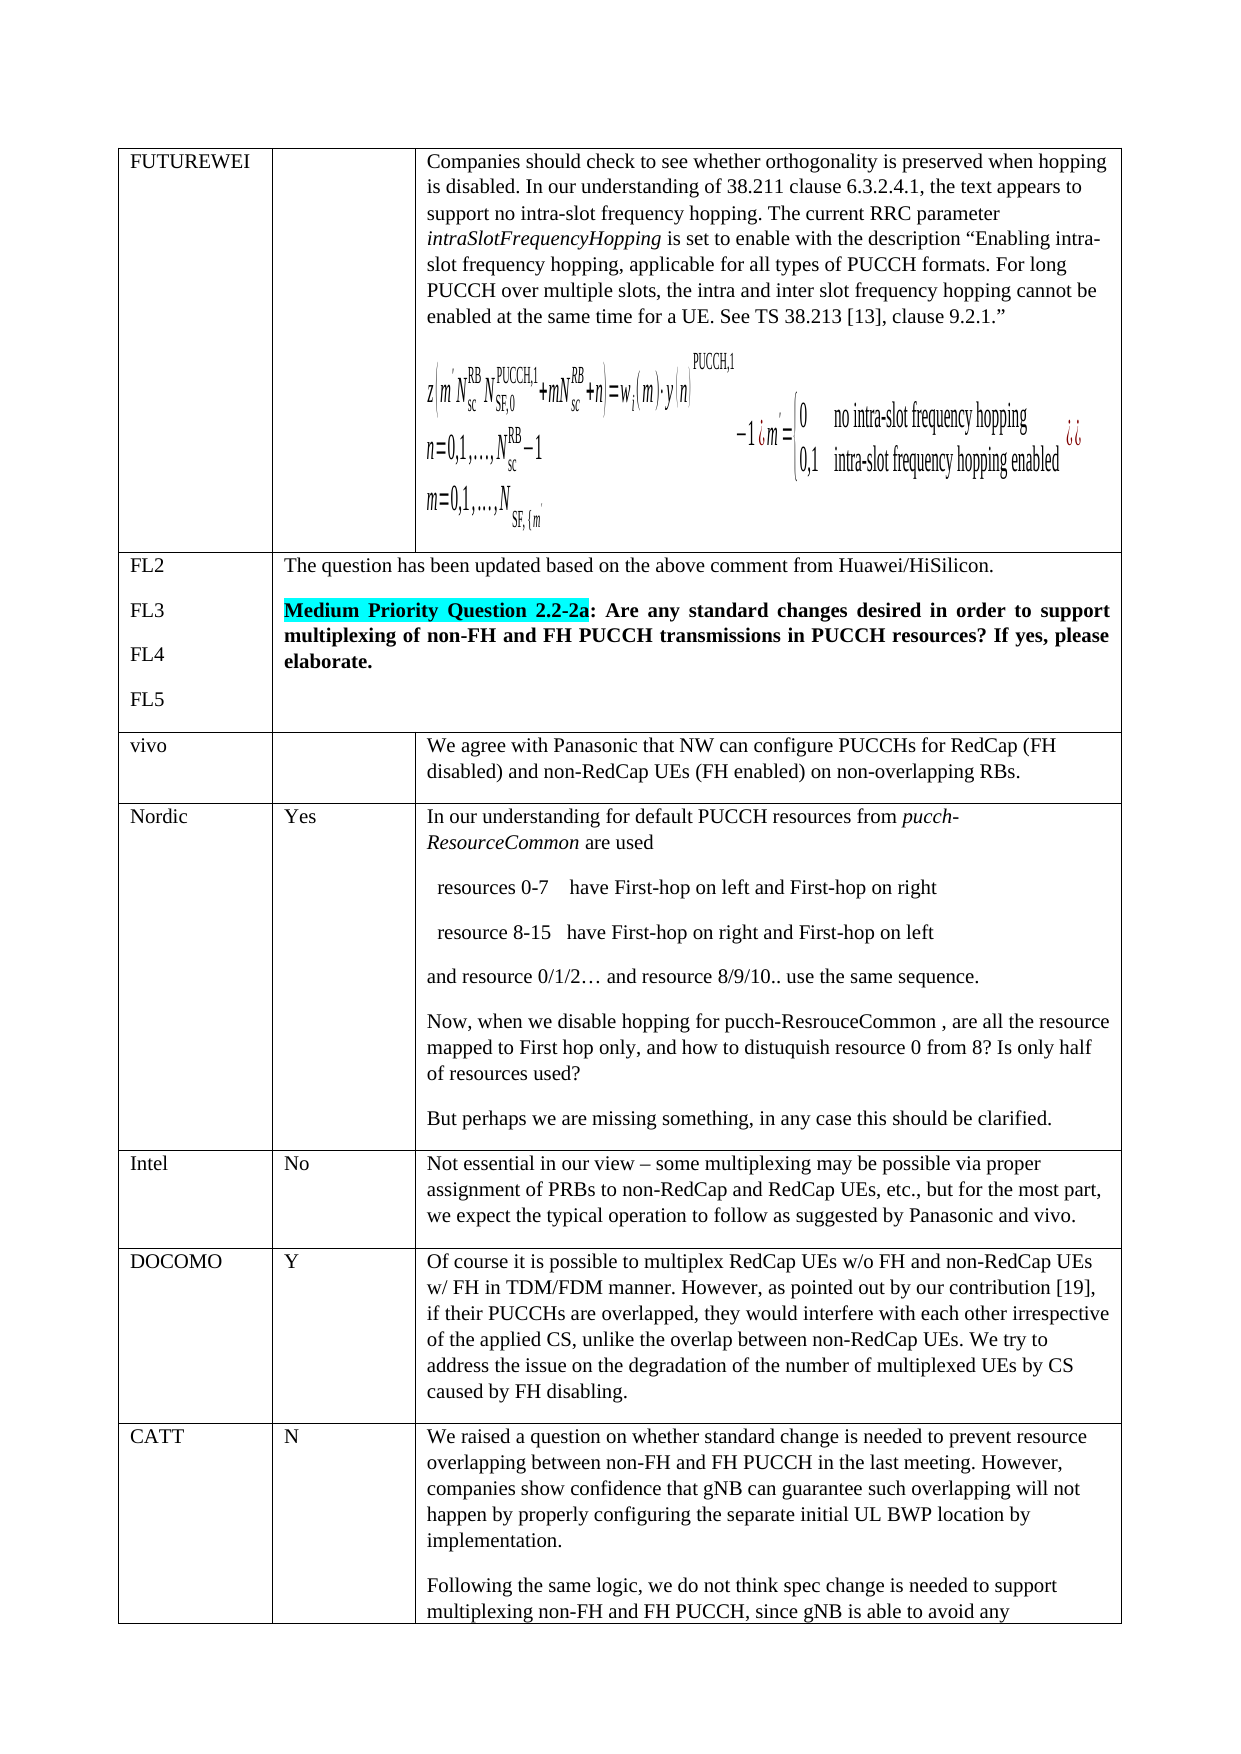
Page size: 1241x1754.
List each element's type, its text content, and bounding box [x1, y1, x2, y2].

table_cell Y [273, 1249, 415, 1423]
table_cell Of course it is possible to multiplex RedCap UEs w/o FH and non-RedCap UEs w/ FH in TDM/FDM manner. However, as pointed out by our contribution [19], if their PUCCHs are overlapped, they would interfere with each other irrespective of the applied CS, unlike the overlap between non-RedCap UEs. We try to address the issue on the degradation of the number of multiplexed UEs by CS caused by FH disabling. [416, 1249, 1121, 1423]
table_cell [273, 149, 415, 552]
table_cell N [273, 1424, 415, 1623]
table_cell CATT [119, 1424, 272, 1623]
table_cell Nordic [119, 804, 272, 1150]
table_cell No [273, 1151, 415, 1248]
table_cell Intel [119, 1151, 272, 1248]
table_cell FL2 FL3 FL4 FL5 [119, 553, 272, 732]
table_cell FUTUREWEI [119, 149, 272, 552]
table_cell Yes [273, 804, 415, 1150]
table_cell vivo [119, 733, 272, 803]
table_cell In our understanding for default PUCCH resources from pucch-ResourceCommon are used resources 0-7 have First-hop on left and First-hop on right resource 8-15 have First-hop on right and First-hop on left and resource 0/1/2… and resource 8/9/10.. use the same sequence. Now, when we disable hopping for pucch-ResrouceCommon , are all the resource mapped to First hop only, and how to distuquish resource 0 from 8? Is only half of resources used? But perhaps we are missing something, in any case this should be clarified. [416, 804, 1121, 1150]
table_cell Companies should check to see whether orthogonality is preserved when hopping is disabled. In our understanding of 38.211 clause 6.3.2.4.1, the text appears to support no intra-slot frequency hopping. The current RRC parameter intraSlotFrequencyHopping is set to enable with the description “Enabling intra-slot frequency hopping, applicable for all types of PUCCH formats. For long PUCCH over multiple slots, the intra and inter slot frequency hopping cannot be enabled at the same time for a UE. See TS 38.213 [13], clause 9.2.1.” [416, 149, 1121, 552]
table_cell DOCOMO [119, 1249, 272, 1423]
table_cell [416, 1424, 1121, 1623]
table_cell Not essential in our view – some multiplexing may be possible via proper assignment of PRBs to non-RedCap and RedCap UEs, etc., but for the most part, we expect the typical operation to follow as suggested by Panasonic and vivo. [416, 1151, 1121, 1248]
table_cell [273, 733, 415, 803]
table_cell The question has been updated based on the above comment from Huawei/HiSilicon. Medium Priority Question 2.2-2a: Are any standard changes desired in order to support multiplexing of non-FH and FH PUCCH transmissions in PUCCH resources? If yes, please elaborate. [273, 553, 1121, 732]
table_cell We agree with Panasonic that NW can configure PUCCHs for RedCap (FH disabled) and non-RedCap UEs (FH enabled) on non-overlapping RBs. [416, 733, 1121, 803]
